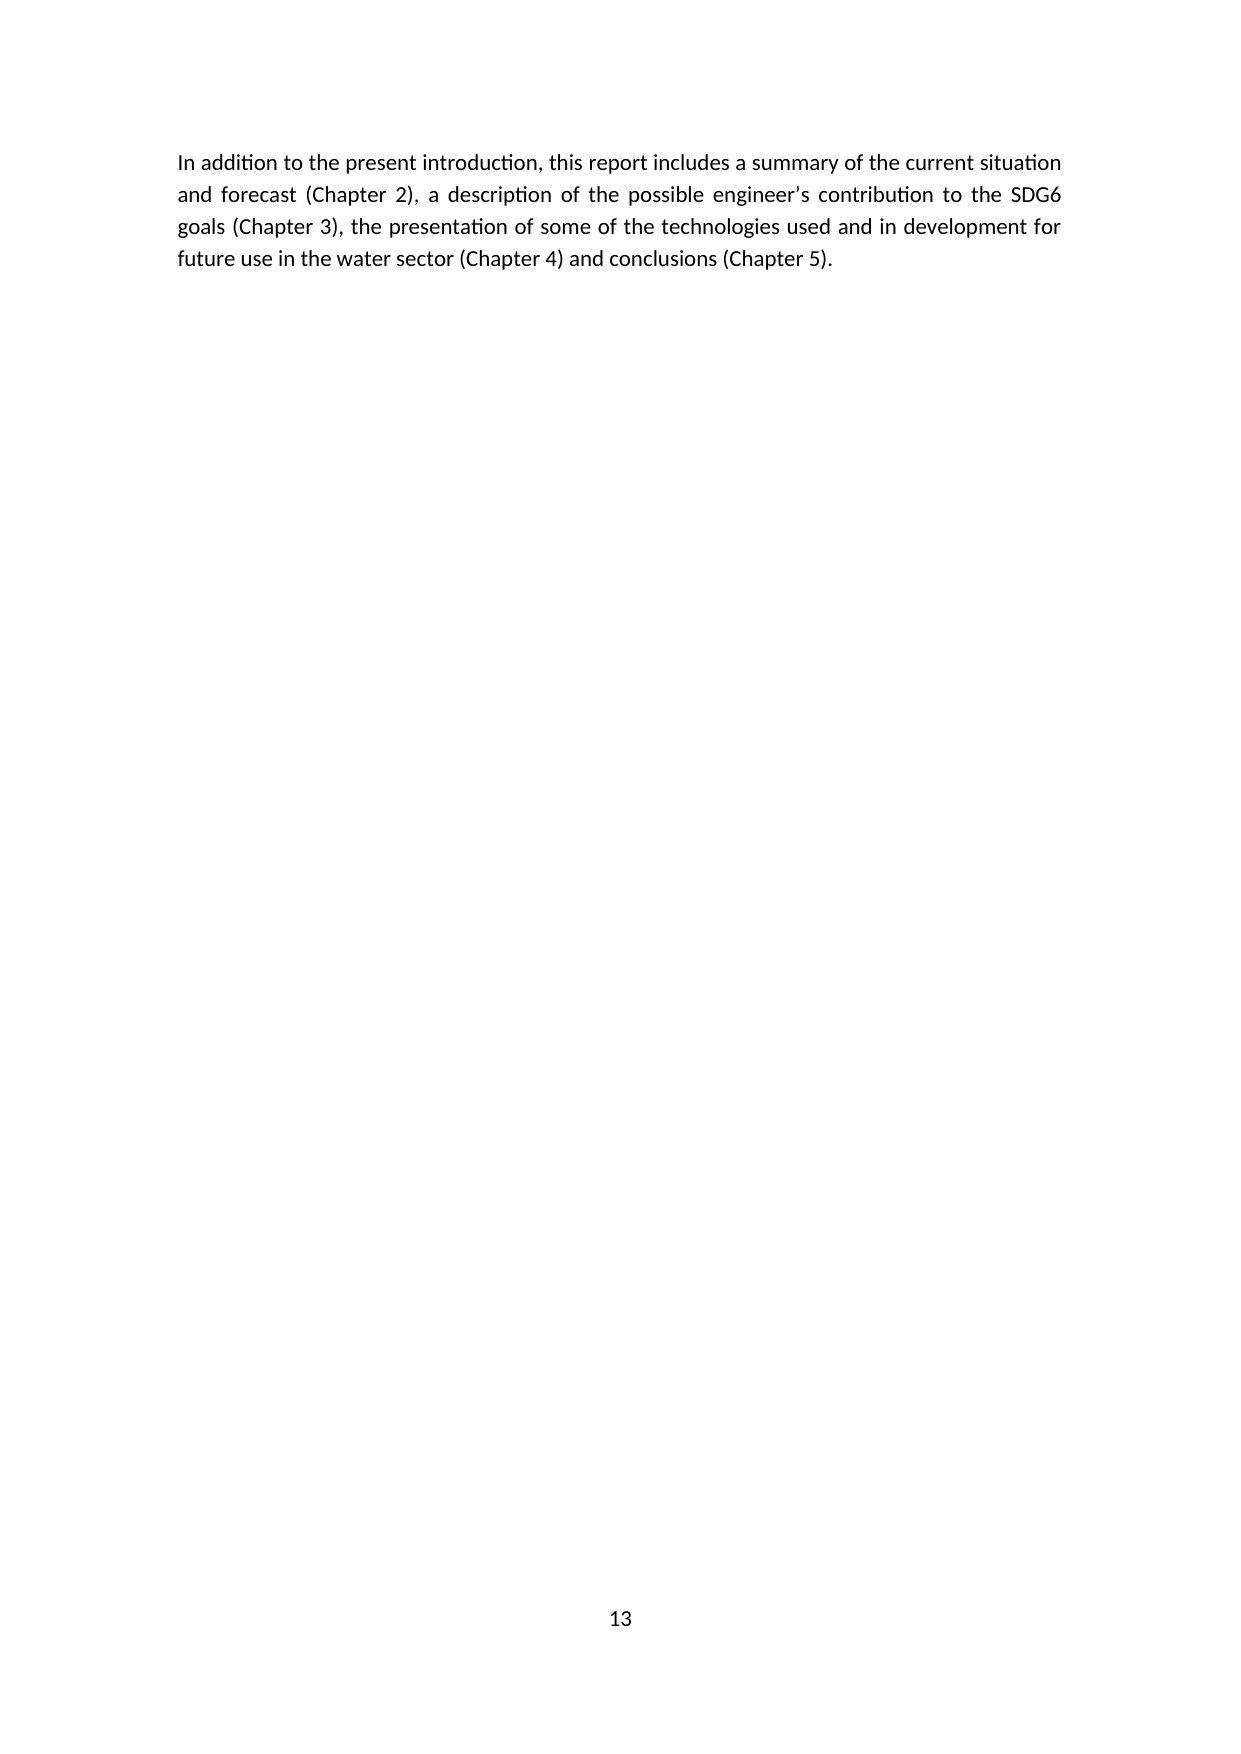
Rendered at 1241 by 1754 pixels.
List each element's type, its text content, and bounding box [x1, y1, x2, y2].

text In addition to the present introduction, this report includes a summary of the current situation and forecast (Chapter 2), a description of the possible engineer’s contribution to the SDG6 goals (Chapter 3), the presentation of some of the technologies used and in development for future use in the water sector (Chapter 4) and conclusions (Chapter 5). [177, 148, 1063, 272]
